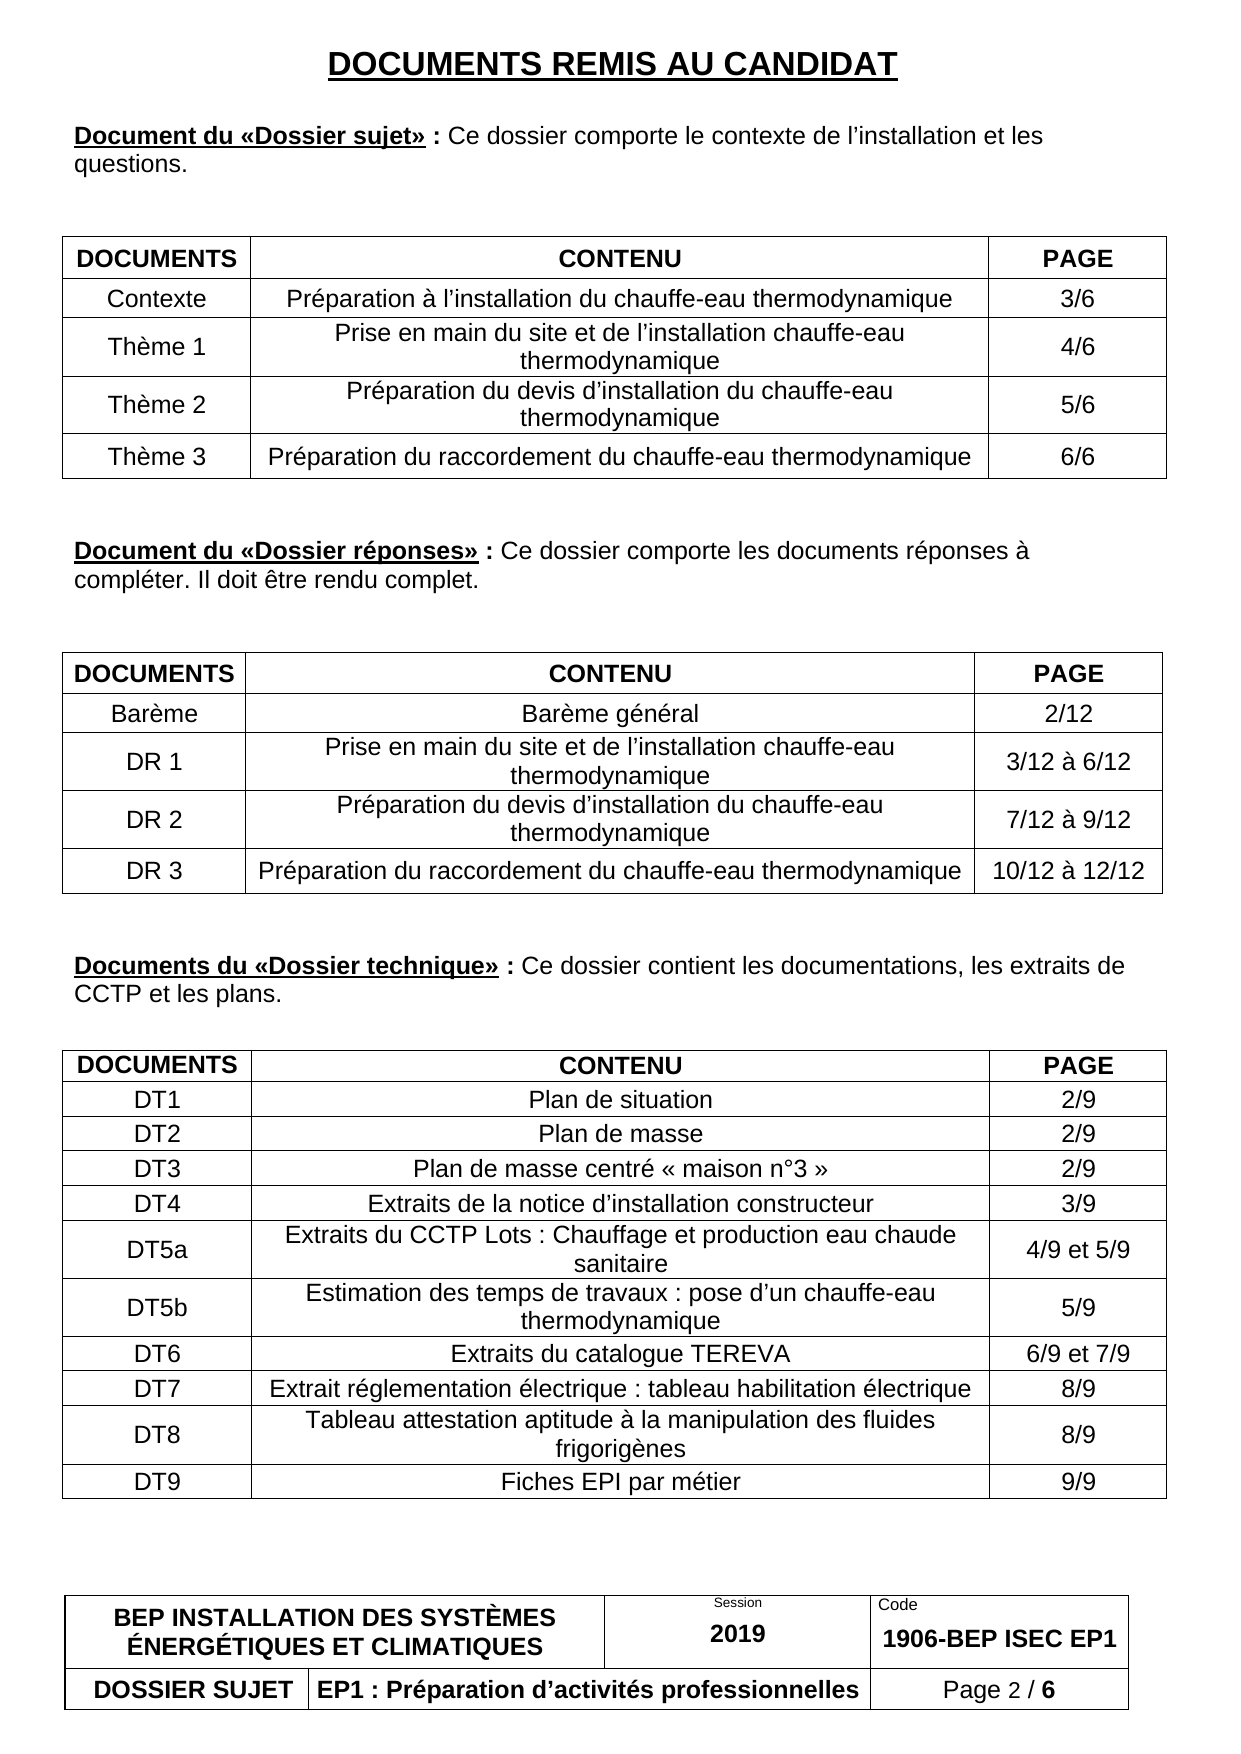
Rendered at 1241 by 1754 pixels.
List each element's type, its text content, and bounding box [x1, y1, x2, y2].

table_header CONTENU [252, 1051, 989, 1081]
table_cell 9/9 [990, 1465, 1166, 1498]
table_cell Thème 1 [63, 318, 250, 376]
table_cell Barème [63, 694, 245, 732]
table_cell DT9 [63, 1465, 251, 1498]
table_header CONTENU [251, 237, 988, 278]
table_cell 8/9 [990, 1371, 1166, 1405]
table_cell Thème 3 [63, 434, 250, 478]
table_cell Extraits du catalogue TEREVA [252, 1337, 989, 1370]
table_cell 3/12 à 6/12 [975, 733, 1162, 790]
table_cell DR 2 [63, 791, 245, 848]
table_cell DT1 [63, 1082, 251, 1116]
table_cell Extrait réglementation électrique : tableau habilitation électrique [252, 1371, 989, 1405]
table_cell DR 3 [63, 849, 245, 892]
table_cell 10/12 à 12/12 [975, 849, 1162, 892]
table_cell Plan de masse centré « maison n°3 » [252, 1151, 989, 1185]
table_cell Préparation du devis d’installation du chauffe-eau thermodynamique [251, 377, 988, 433]
table_cell 3/9 [990, 1186, 1166, 1219]
table_cell DT4 [63, 1186, 251, 1219]
table_cell 4/9 et 5/9 [990, 1221, 1166, 1278]
text DOCUMENTS REMIS AU CANDIDAT [327, 44, 1180, 82]
table_header DOCUMENTS [63, 1051, 251, 1081]
table_cell 3/6 [989, 279, 1166, 317]
table_cell Préparation du raccordement du chauffe-eau thermodynamique [251, 434, 988, 478]
table_cell Contexte [63, 279, 250, 317]
table_cell Extraits du CCTP Lots : Chauffage et production eau chaude sanitaire [252, 1221, 989, 1278]
table_cell DT5a [63, 1221, 251, 1278]
table_cell Prise en main du site et de l’installation chauffe-eau thermodynamique [246, 733, 974, 790]
table_cell Barème général [246, 694, 974, 732]
text Document du «Dossier sujet» : Ce dossier comporte le contexte de l’installation et les questions. [74, 121, 1045, 178]
table_header PAGE [975, 653, 1162, 693]
table_cell Préparation du raccordement du chauffe-eau thermodynamique [246, 849, 974, 892]
table_header DOCUMENTS [63, 237, 250, 278]
table_cell 6/6 [989, 434, 1166, 478]
table_cell 2/9 [990, 1117, 1166, 1150]
table_cell 8/9 [990, 1406, 1166, 1463]
table_cell 5/6 [989, 377, 1166, 433]
table_cell 7/12 à 9/12 [975, 791, 1162, 848]
table_cell Prise en main du site et de l’installation chauffe-eau thermodynamique [251, 318, 988, 376]
table_cell Plan de masse [252, 1117, 989, 1150]
table_cell 2/9 [990, 1151, 1166, 1185]
table_cell Plan de situation [252, 1082, 989, 1116]
table_cell Tableau attestation aptitude à la manipulation des fluides frigorigènes [252, 1406, 989, 1463]
table_cell Extraits de la notice d’installation constructeur [252, 1186, 989, 1219]
table_header DOCUMENTS [63, 653, 245, 693]
table_cell DT3 [63, 1151, 251, 1185]
table_cell DT8 [63, 1406, 251, 1463]
table_cell 2/12 [975, 694, 1162, 732]
table_cell DT6 [63, 1337, 251, 1370]
table_cell 6/9 et 7/9 [990, 1337, 1166, 1370]
table_header CONTENU [246, 653, 974, 693]
text Documents du «Dossier technique» : Ce dossier contient les documentations, les extraits de CCTP et les plans. [74, 951, 1127, 1008]
table_cell DT7 [63, 1371, 251, 1405]
table_cell Fiches EPI par métier [252, 1465, 989, 1498]
table_cell 4/6 [989, 318, 1166, 376]
table_cell DR 1 [63, 733, 245, 790]
table_cell Thème 2 [63, 377, 250, 433]
table_cell DT5b [63, 1279, 251, 1336]
table_header PAGE [989, 237, 1166, 278]
table_cell DT2 [63, 1117, 251, 1150]
table_cell Préparation du devis d’installation du chauffe-eau thermodynamique [246, 791, 974, 848]
table_cell Estimation des temps de travaux : pose d’un chauffe-eau thermodynamique [252, 1279, 989, 1336]
table_cell Préparation à l’installation du chauffe-eau thermodynamique [251, 279, 988, 317]
table_cell 5/9 [990, 1279, 1166, 1336]
table_cell 2/9 [990, 1082, 1166, 1116]
table_header PAGE [990, 1051, 1166, 1081]
text Document du «Dossier réponses» : Ce dossier comporte les documents réponses à compléter. Il doit être rendu complet. [74, 536, 1031, 594]
